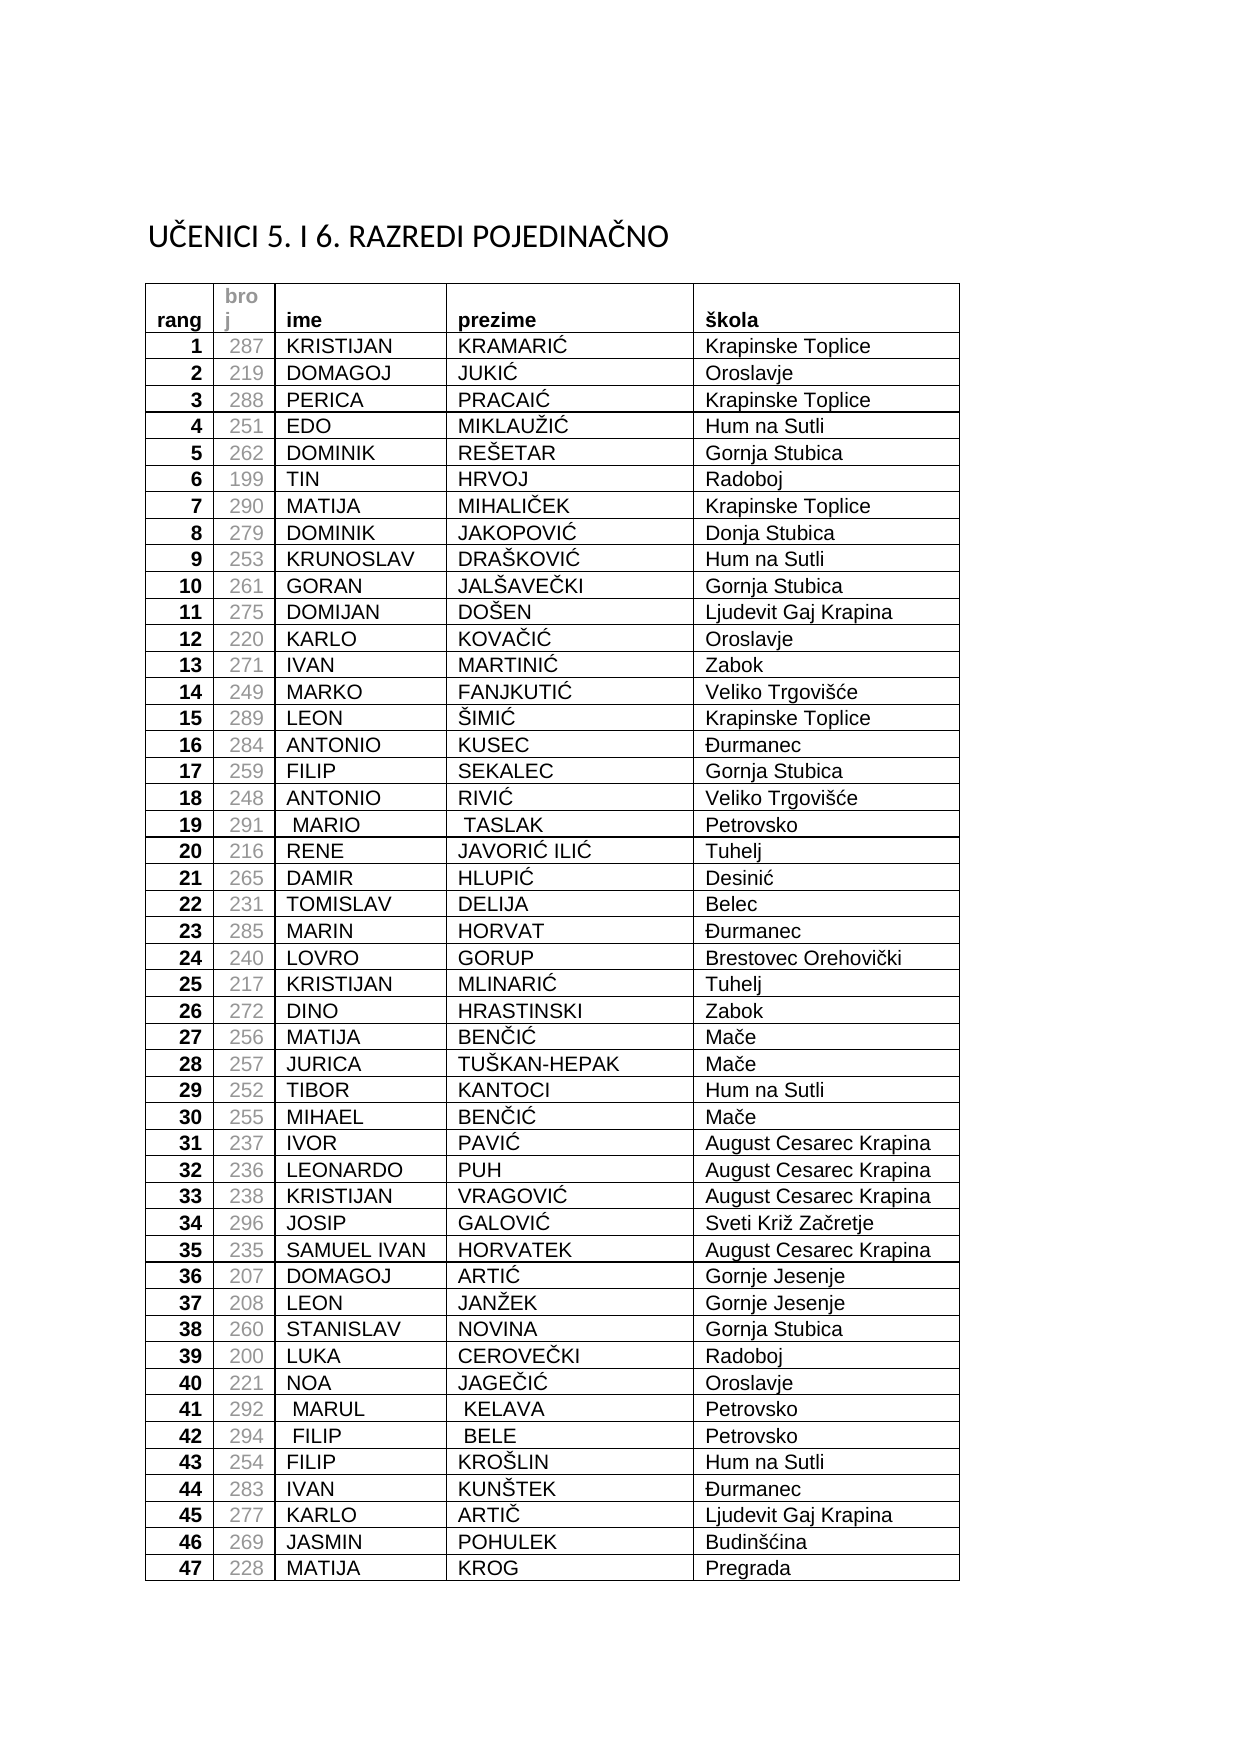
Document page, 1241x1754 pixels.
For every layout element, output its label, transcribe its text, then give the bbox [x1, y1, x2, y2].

table_cell FILIP [276, 1449, 446, 1474]
table_cell 291 [214, 811, 274, 836]
table_header škola [694, 284, 959, 332]
table_cell 292 [214, 1395, 274, 1421]
table_cell 6 [146, 466, 213, 491]
table_cell Krapinske Toplice [694, 333, 959, 358]
table_cell 25 [146, 970, 213, 996]
table_cell 256 [214, 1024, 274, 1049]
table_cell Gornje Jesenje [694, 1263, 959, 1288]
table_cell ARTIČ [447, 1502, 693, 1527]
table_cell 285 [214, 917, 274, 943]
table_cell 11 [146, 599, 213, 624]
table_cell 249 [214, 678, 274, 704]
table_cell MIHALIČEK [447, 492, 693, 518]
table_cell 217 [214, 970, 274, 996]
table_cell 271 [214, 652, 274, 677]
table_cell EDO [276, 413, 446, 438]
table_cell KELAVA [447, 1395, 693, 1421]
table_cell Hum na Sutli [694, 413, 959, 438]
table_cell 236 [214, 1156, 274, 1182]
table_cell 46 [146, 1528, 213, 1554]
table_cell Radoboj [694, 466, 959, 491]
table_cell 265 [214, 864, 274, 889]
table_cell Petrovsko [694, 811, 959, 836]
table_cell JALŠAVEČKI [447, 572, 693, 597]
table_cell 42 [146, 1422, 213, 1447]
table_cell 5 [146, 439, 213, 464]
table_header broj [214, 284, 274, 332]
table_cell 24 [146, 944, 213, 969]
table_cell DOMINIK [276, 439, 446, 464]
table_cell August Cesarec Krapina [694, 1236, 959, 1261]
table_cell 240 [214, 944, 274, 969]
table_cell 22 [146, 891, 213, 916]
table_cell 238 [214, 1183, 274, 1208]
table_cell ANTONIO [276, 731, 446, 757]
table_cell 200 [214, 1342, 274, 1368]
table_cell Đurmanec [694, 1475, 959, 1501]
table_cell LEON [276, 1289, 446, 1314]
table_cell Hum na Sutli [694, 545, 959, 571]
table_cell 10 [146, 572, 213, 597]
table_cell 296 [214, 1209, 274, 1235]
table_cell 27 [146, 1024, 213, 1049]
table_cell 44 [146, 1475, 213, 1501]
table_cell 33 [146, 1183, 213, 1208]
table_cell Đurmanec [694, 731, 959, 757]
table_cell 254 [214, 1449, 274, 1474]
table_cell IVAN [276, 1475, 446, 1501]
table_cell JASMIN [276, 1528, 446, 1554]
table_cell 275 [214, 599, 274, 624]
table_cell JAVORIĆ ILIĆ [447, 838, 693, 863]
table_cell Zabok [694, 652, 959, 677]
table_cell MATIJA [276, 492, 446, 518]
table_cell 32 [146, 1156, 213, 1182]
table_cell 208 [214, 1289, 274, 1314]
table_cell 2 [146, 359, 213, 385]
table_cell GORAN [276, 572, 446, 597]
table_cell 290 [214, 492, 274, 518]
table_cell TIN [276, 466, 446, 491]
table_cell MARIN [276, 917, 446, 943]
table_cell KUNŠTEK [447, 1475, 693, 1501]
table_cell FANJKUTIĆ [447, 678, 693, 704]
table_cell Tuhelj [694, 970, 959, 996]
table_cell LUKA [276, 1342, 446, 1368]
table_cell Petrovsko [694, 1395, 959, 1421]
table_cell 259 [214, 758, 274, 783]
table_cell TOMISLAV [276, 891, 446, 916]
table_cell 14 [146, 678, 213, 704]
table_cell BENČIĆ [447, 1103, 693, 1129]
table_cell 279 [214, 519, 274, 544]
table_cell LOVRO [276, 944, 446, 969]
table_cell 19 [146, 811, 213, 836]
table_cell Mače [694, 1050, 959, 1076]
table_cell 34 [146, 1209, 213, 1235]
table_cell JOSIP [276, 1209, 446, 1235]
table_cell Pregrada [694, 1555, 959, 1580]
table_cell DINO [276, 997, 446, 1022]
table_cell 220 [214, 625, 274, 651]
table_cell GALOVIĆ [447, 1209, 693, 1235]
table_cell August Cesarec Krapina [694, 1156, 959, 1182]
table_cell DOMAGOJ [276, 359, 446, 385]
table_cell 7 [146, 492, 213, 518]
table_cell 257 [214, 1050, 274, 1076]
table_cell 21 [146, 864, 213, 889]
table_cell 237 [214, 1130, 274, 1155]
table_cell Brestovec Orehovički [694, 944, 959, 969]
table_cell Desinić [694, 864, 959, 889]
table_cell Hum na Sutli [694, 1449, 959, 1474]
table_cell Oroslavje [694, 1369, 959, 1394]
table_header prezime [447, 284, 693, 332]
table_cell RENE [276, 838, 446, 863]
table_cell JANŽEK [447, 1289, 693, 1314]
table_cell 13 [146, 652, 213, 677]
table_cell Oroslavje [694, 359, 959, 385]
table_cell Gornje Jesenje [694, 1289, 959, 1314]
table_cell DRAŠKOVIĆ [447, 545, 693, 571]
table_cell 261 [214, 572, 274, 597]
table_cell August Cesarec Krapina [694, 1130, 959, 1155]
table_cell 18 [146, 784, 213, 810]
table_cell HLUPIĆ [447, 864, 693, 889]
table_cell 17 [146, 758, 213, 783]
table_cell 12 [146, 625, 213, 651]
table_cell KARLO [276, 1502, 446, 1527]
table_cell 26 [146, 997, 213, 1022]
table_cell Krapinske Toplice [694, 492, 959, 518]
table_cell IVAN [276, 652, 446, 677]
table_cell MARIO [276, 811, 446, 836]
table_cell KRISTIJAN [276, 1183, 446, 1208]
table_cell Budinšćina [694, 1528, 959, 1554]
table_cell TASLAK [447, 811, 693, 836]
table_cell Gornja Stubica [694, 1316, 959, 1341]
table_cell MATIJA [276, 1555, 446, 1580]
table_cell Belec [694, 891, 959, 916]
table_cell JURICA [276, 1050, 446, 1076]
table_cell 16 [146, 731, 213, 757]
table_cell 255 [214, 1103, 274, 1129]
table_cell 269 [214, 1528, 274, 1554]
table_cell KANTOCI [447, 1077, 693, 1102]
table_cell HORVATEK [447, 1236, 693, 1261]
table_cell ARTIĆ [447, 1263, 693, 1288]
table_cell REŠETAR [447, 439, 693, 464]
table_cell 47 [146, 1555, 213, 1580]
table_cell CEROVEČKI [447, 1342, 693, 1368]
table_cell LEON [276, 705, 446, 730]
table_cell POHULEK [447, 1528, 693, 1554]
table_cell 260 [214, 1316, 274, 1341]
table_cell 43 [146, 1449, 213, 1474]
table_cell 252 [214, 1077, 274, 1102]
table_cell 288 [214, 386, 274, 411]
table_cell DELIJA [447, 891, 693, 916]
table_cell MLINARIĆ [447, 970, 693, 996]
table_cell IVOR [276, 1130, 446, 1155]
table_cell TUŠKAN-HEPAK [447, 1050, 693, 1076]
table_cell 289 [214, 705, 274, 730]
table_cell 40 [146, 1369, 213, 1394]
table_cell 31 [146, 1130, 213, 1155]
table_cell SEKALEC [447, 758, 693, 783]
table_cell 283 [214, 1475, 274, 1501]
table_cell JUKIĆ [447, 359, 693, 385]
table_cell Mače [694, 1024, 959, 1049]
table_cell 38 [146, 1316, 213, 1341]
table_cell 216 [214, 838, 274, 863]
table_header rang [146, 284, 213, 332]
table_cell KUSEC [447, 731, 693, 757]
table_cell 221 [214, 1369, 274, 1394]
table_cell JAKOPOVIĆ [447, 519, 693, 544]
table_cell 262 [214, 439, 274, 464]
table_cell Ljudevit Gaj Krapina [694, 599, 959, 624]
table_cell GORUP [447, 944, 693, 969]
table_cell PUH [447, 1156, 693, 1182]
table_cell FILIP [276, 1422, 446, 1447]
table_cell 219 [214, 359, 274, 385]
table_cell KRAMARIĆ [447, 333, 693, 358]
table_cell MARUL [276, 1395, 446, 1421]
table_cell BENČIĆ [447, 1024, 693, 1049]
table_cell Gornja Stubica [694, 439, 959, 464]
table_cell DOMINIK [276, 519, 446, 544]
table_cell HRVOJ [447, 466, 693, 491]
table_cell Veliko Trgovišće [694, 678, 959, 704]
table_cell 3 [146, 386, 213, 411]
table_cell 251 [214, 413, 274, 438]
table_cell MARKO [276, 678, 446, 704]
table_cell Sveti Križ Začretje [694, 1209, 959, 1235]
table_cell LEONARDO [276, 1156, 446, 1182]
table_cell 23 [146, 917, 213, 943]
table_cell RIVIĆ [447, 784, 693, 810]
table_cell SAMUEL IVAN [276, 1236, 446, 1261]
table_cell 284 [214, 731, 274, 757]
table_cell 253 [214, 545, 274, 571]
table_cell 36 [146, 1263, 213, 1288]
table_cell DOMAGOJ [276, 1263, 446, 1288]
table_cell Hum na Sutli [694, 1077, 959, 1102]
table_cell MARTINIĆ [447, 652, 693, 677]
table_cell 231 [214, 891, 274, 916]
table_cell BELE [447, 1422, 693, 1447]
table_cell DAMIR [276, 864, 446, 889]
table_cell FILIP [276, 758, 446, 783]
table_cell MIKLAUŽIĆ [447, 413, 693, 438]
table_cell 8 [146, 519, 213, 544]
table_cell KROG [447, 1555, 693, 1580]
table_cell 29 [146, 1077, 213, 1102]
table_cell 4 [146, 413, 213, 438]
table_cell Đurmanec [694, 917, 959, 943]
table_cell August Cesarec Krapina [694, 1183, 959, 1208]
table_cell 248 [214, 784, 274, 810]
table_cell 294 [214, 1422, 274, 1447]
text UČENICI 5. I 6. RAZREDI POJEDINAČNO [148, 215, 1093, 256]
table_cell Krapinske Toplice [694, 705, 959, 730]
table_cell 30 [146, 1103, 213, 1129]
table_cell KROŠLIN [447, 1449, 693, 1474]
table_cell ANTONIO [276, 784, 446, 810]
table_cell 28 [146, 1050, 213, 1076]
table_cell 39 [146, 1342, 213, 1368]
table_cell 287 [214, 333, 274, 358]
table_cell MIHAEL [276, 1103, 446, 1129]
table_cell Radoboj [694, 1342, 959, 1368]
table_cell TIBOR [276, 1077, 446, 1102]
table_cell KOVAČIĆ [447, 625, 693, 651]
table_cell Mače [694, 1103, 959, 1129]
table_cell 277 [214, 1502, 274, 1527]
table_cell 41 [146, 1395, 213, 1421]
table_cell Veliko Trgovišće [694, 784, 959, 810]
table_cell Gornja Stubica [694, 572, 959, 597]
table_cell PAVIĆ [447, 1130, 693, 1155]
table_cell Ljudevit Gaj Krapina [694, 1502, 959, 1527]
table_cell 37 [146, 1289, 213, 1314]
table_cell Zabok [694, 997, 959, 1022]
table_cell HRASTINSKI [447, 997, 693, 1022]
table_cell VRAGOVIĆ [447, 1183, 693, 1208]
table_cell 199 [214, 466, 274, 491]
table_cell Donja Stubica [694, 519, 959, 544]
table_cell JAGEČIĆ [447, 1369, 693, 1394]
table_cell NOA [276, 1369, 446, 1394]
table_cell PERICA [276, 386, 446, 411]
table_cell Oroslavje [694, 625, 959, 651]
table_cell 45 [146, 1502, 213, 1527]
table_cell KRISTIJAN [276, 333, 446, 358]
table_cell 9 [146, 545, 213, 571]
table_cell Krapinske Toplice [694, 386, 959, 411]
table_cell Tuhelj [694, 838, 959, 863]
table_cell DOMIJAN [276, 599, 446, 624]
table_cell 228 [214, 1555, 274, 1580]
table_cell 1 [146, 333, 213, 358]
table_cell 20 [146, 838, 213, 863]
table_cell 207 [214, 1263, 274, 1288]
table_cell NOVINA [447, 1316, 693, 1341]
table_cell 15 [146, 705, 213, 730]
table_cell KARLO [276, 625, 446, 651]
table_cell STANISLAV [276, 1316, 446, 1341]
table_cell 35 [146, 1236, 213, 1261]
table_cell 272 [214, 997, 274, 1022]
table_cell KRUNOSLAV [276, 545, 446, 571]
table_cell Petrovsko [694, 1422, 959, 1447]
table_cell DOŠEN [447, 599, 693, 624]
table_cell 235 [214, 1236, 274, 1261]
table_cell MATIJA [276, 1024, 446, 1049]
table_cell ŠIMIĆ [447, 705, 693, 730]
table_header ime [276, 284, 446, 332]
table_cell Gornja Stubica [694, 758, 959, 783]
table_cell KRISTIJAN [276, 970, 446, 996]
table_cell PRACAIĆ [447, 386, 693, 411]
table_cell HORVAT [447, 917, 693, 943]
